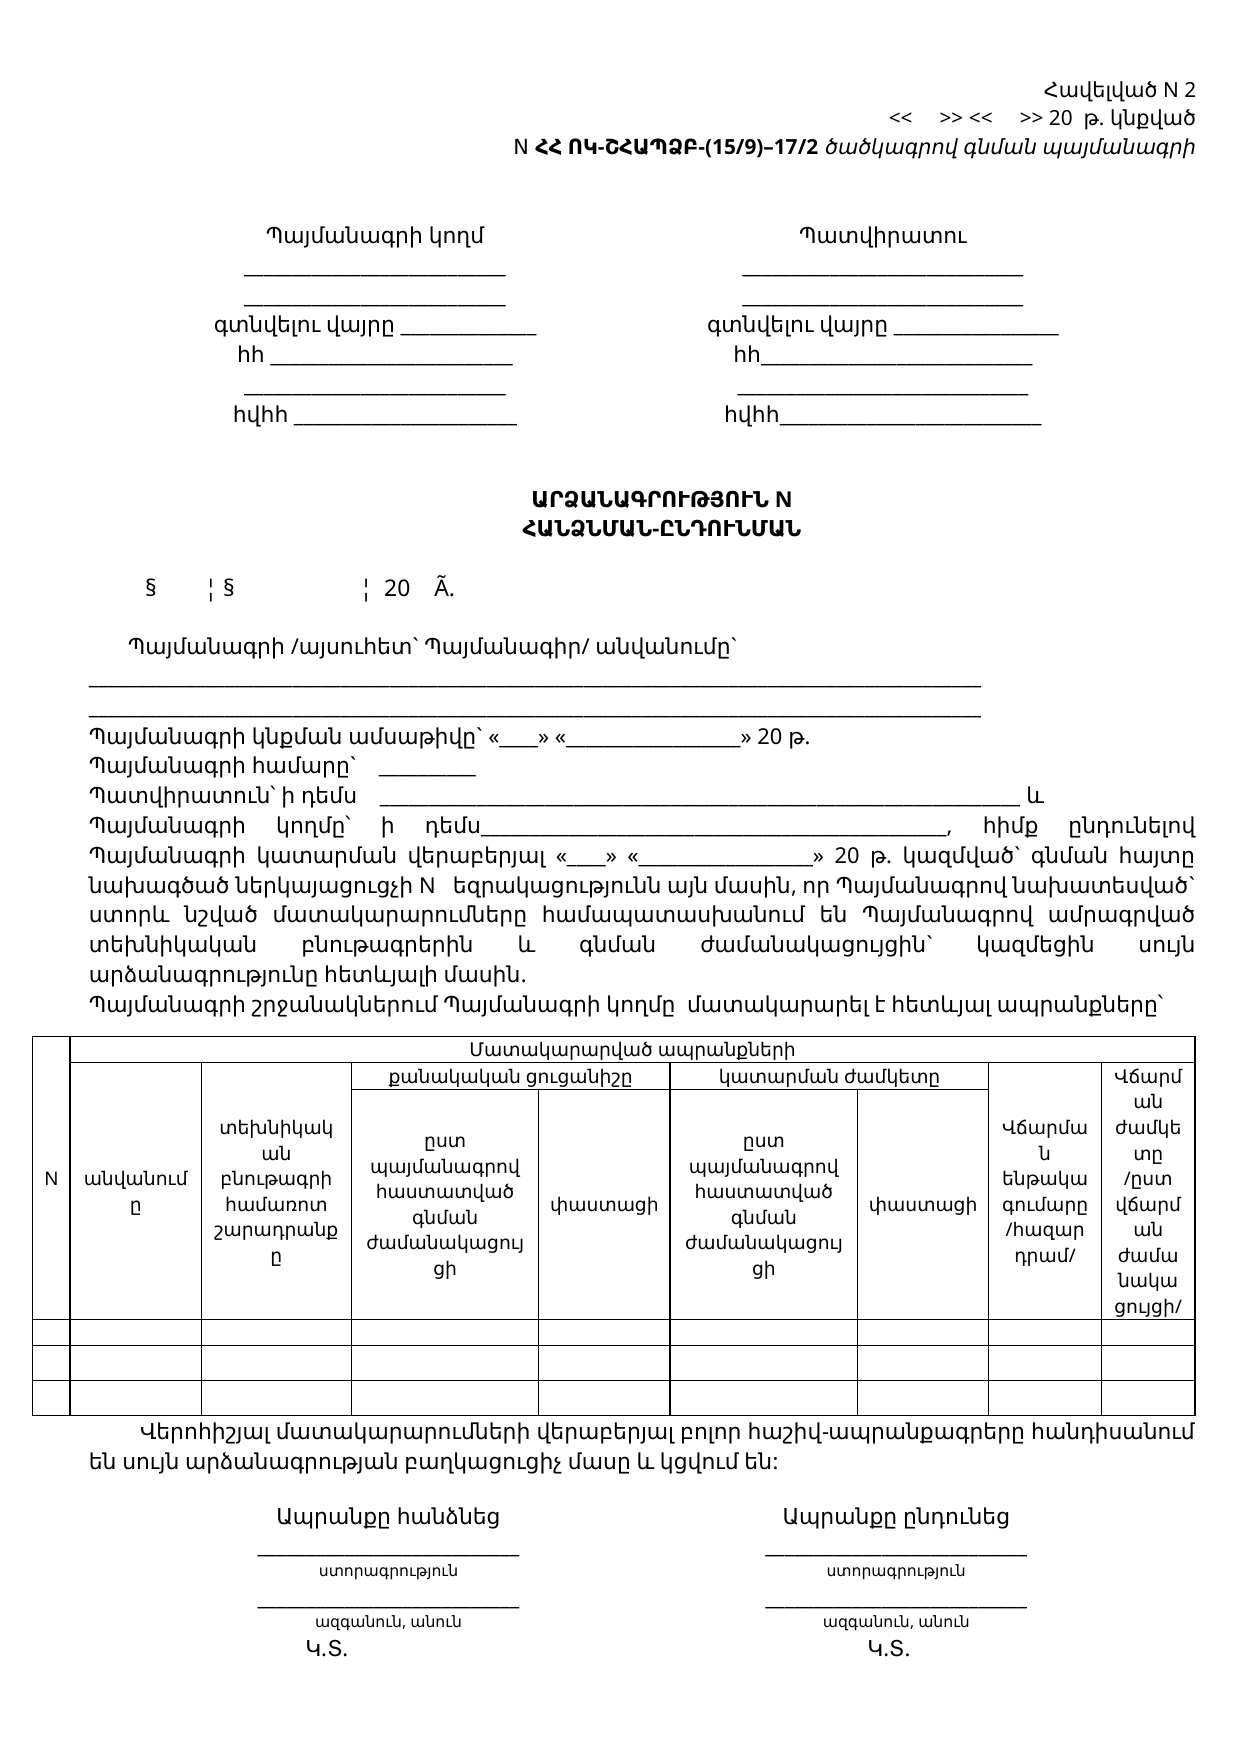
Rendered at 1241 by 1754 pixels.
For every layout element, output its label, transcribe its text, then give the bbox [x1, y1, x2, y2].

table_cell Կ.Տ. [134, 1633, 642, 1662]
text ԱՐՁԱՆԱԳՐՈՒԹՅՈՒՆ N [89, 483, 1196, 513]
table_cell [71, 1320, 201, 1345]
table_cell [352, 1381, 538, 1415]
table_cell [989, 1381, 1101, 1415]
text § ¦ § ¦ 20 Ã. [89, 572, 1196, 603]
table_cell [33, 1346, 69, 1380]
table_cell [33, 1320, 69, 1345]
table_cell [858, 1320, 988, 1345]
table_cell [671, 1381, 857, 1415]
table_header Մատակարարված ապրանքների [71, 1037, 1194, 1062]
text ____________________________________________________________________________________________ [89, 691, 1196, 721]
table_cell [858, 1381, 988, 1415]
text ՀԱՆՁՆՄԱՆ-ԸՆԴՈՒՆՄԱՆ [89, 513, 1196, 543]
text N ՀՀ ՈԿ-ՇՀԱՊՁԲ-(15/9)–17/2 ծածկագրով գնման պայմանագրի [89, 132, 1196, 160]
table_cell [539, 1320, 669, 1345]
text Հավելված N 2 [89, 75, 1196, 103]
table_cell [989, 1320, 1101, 1345]
table_cell կատարման ժամկետը [671, 1063, 988, 1089]
text Պայմանագրի /այսուհետ` Պայմանագիր/ անվանումը` ____________________________________________________________________________________________ [89, 631, 1196, 691]
table_cell ըստ պայմանագրով հաստատված գնման ժամանակացույցի [671, 1090, 857, 1318]
text << >> << >> 20 թ. կնքված [89, 103, 1196, 132]
table_cell տեխնիկական բնութագրի համառոտ շարադրանքը [202, 1063, 351, 1318]
table_cell [539, 1381, 669, 1415]
text Պայմանագրի կնքման ամսաթիվը` «____» «__________________» 20 թ. [89, 721, 1196, 750]
text Պայմանագրի համարը` __________ [89, 750, 1196, 780]
table_cell [202, 1381, 351, 1415]
table_header Ապրանքը ընդունեց [642, 1501, 1150, 1530]
table_cell [1102, 1346, 1194, 1380]
table_cell Վճարման ժամկետը /ըստ վճարման ժամանակացույցի/ [1102, 1063, 1194, 1318]
table_cell [202, 1346, 351, 1380]
table_cell [858, 1346, 988, 1380]
text Պայմանագրի կողմը՝ ի դեմս________________________________________________, հիմք ընդունելով Պայմանագրի կատարման վերաբերյալ «____» «__________________» 20 թ. կազմված` գնման հայտը նախագծած ներկայացուցչի N եզրակացությունն այն մասին, որ Պայմանագրով նախատեսված` ստորև նշված մատակարարումները համապատասխանում են Պայմանագրով ամրագրված տեխնիկական բնութագրերին և գնման ժամանակացույցին` կազմեցին սույն արձանագրությունը հետևյալի մասին. [89, 810, 1196, 989]
table_cell ___________________________ ազգանուն, անուն [642, 1581, 1150, 1632]
table_cell [33, 1381, 69, 1415]
table_cell անվանումը [71, 1063, 201, 1318]
text Պատվիրատուն՝ ի դեմս __________________________________________________________________ և [89, 780, 1196, 810]
table_cell [1102, 1381, 1194, 1415]
text Պայմանագրի շրջանակներում Պայմանագրի կողմը մատակարարել է հետևյալ ապրանքները՝ [89, 989, 1196, 1018]
table_cell քանակական ցուցանիշը [352, 1063, 669, 1089]
text Վերոհիշյալ մատակարարումների վերաբերյալ բոլոր հաշիվ-ապրանքագրերը հանդիսանում են սույն արձանագրության բաղկացուցիչ մասը և կցվում են: [89, 1416, 1196, 1476]
table_header Պատվիրատու _____________________________ _____________________________ գտնվելու վայրը _________________ հհ____________________________ ______________________________ հվհհ___________________________ [615, 220, 1150, 428]
table_header Պայմանագրի կողմ ___________________________ ___________________________ գտնվելու վայրը ______________ հհ _________________________ ___________________________ հվհհ _______________________ [134, 220, 615, 428]
table_cell [352, 1346, 538, 1380]
table_cell [202, 1320, 351, 1345]
table_cell ___________________________ ստորագրություն [642, 1530, 1150, 1581]
table_cell ___________________________ ստորագրություն [134, 1530, 642, 1581]
table_cell Վճարման ենթակա գումարը /հազար դրամ/ [989, 1063, 1101, 1318]
table_cell [539, 1346, 669, 1380]
table_cell [1102, 1320, 1194, 1345]
table_cell [671, 1320, 857, 1345]
table_cell փաստացի [539, 1090, 669, 1318]
table_cell [352, 1320, 538, 1345]
table_cell Կ.Տ. [642, 1633, 1150, 1662]
table_cell ___________________________ ազգանուն, անուն [134, 1581, 642, 1632]
table_cell [671, 1346, 857, 1380]
table_header Ապրանքը հանձնեց [134, 1501, 642, 1530]
table_cell [71, 1381, 201, 1415]
table_cell ըստ պայմանագրով հաստատված գնման ժամանակացույցի [352, 1090, 538, 1318]
table_cell [71, 1346, 201, 1380]
table_cell փաստացի [858, 1090, 988, 1318]
table_header N [33, 1037, 69, 1318]
table_cell [989, 1346, 1101, 1380]
